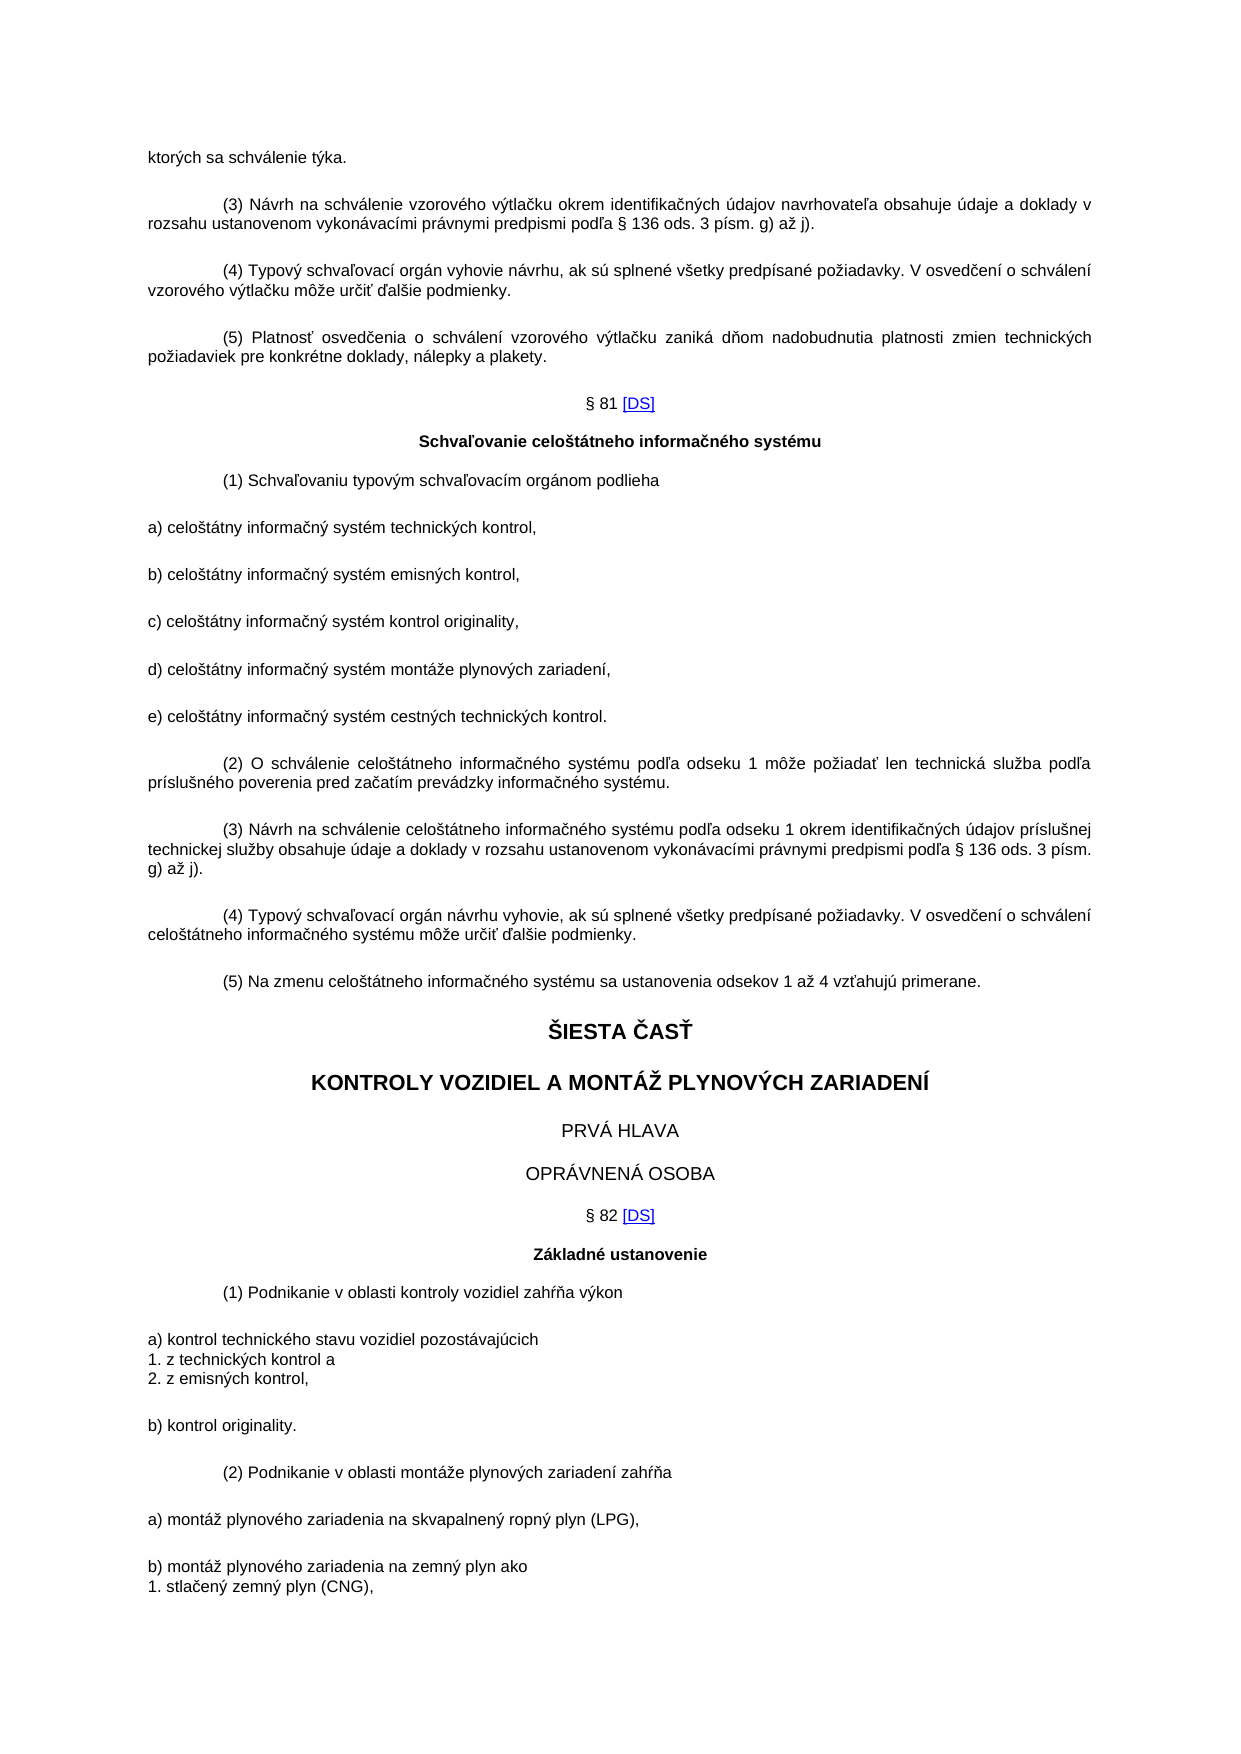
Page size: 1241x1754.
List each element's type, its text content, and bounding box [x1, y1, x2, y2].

text b) celoštátny informačný systém emisných kontrol, [148, 565, 1092, 584]
text e) celoštátny informačný systém cestných technických kontrol. [148, 707, 1092, 726]
text (4) Typový schvaľovací orgán vyhovie návrhu, ak sú splnené všetky predpísané požiadavky. V osvedčení o schválení vzorového výtlačku môže určiť ďalšie podmienky. [148, 261, 1092, 299]
text a) montáž plynového zariadenia na skvapalnený ropný plyn (LPG), [148, 1510, 1092, 1529]
text (5) Platnosť osvedčenia o schválení vzorového výtlačku zaniká dňom nadobudnutia platnosti zmien technických požiadaviek pre konkrétne doklady, nálepky a plakety. [148, 328, 1092, 366]
text PRVÁ HLAVA [148, 1120, 1092, 1142]
text § 81 [DS] [148, 394, 1092, 413]
text § 82 [DS] [148, 1206, 1092, 1225]
text (2) Podnikanie v oblasti montáže plynových zariadení zahŕňa [148, 1463, 1092, 1482]
text 1. z technických kontrol a [148, 1349, 1092, 1368]
text c) celoštátny informačný systém kontrol originality, [148, 612, 1092, 631]
text (4) Typový schvaľovací orgán návrhu vyhovie, ak sú splnené všetky predpísané požiadavky. V osvedčení o schválení celoštátneho informačného systému môže určiť ďalšie podmienky. [148, 906, 1092, 944]
text (3) Návrh na schválenie vzorového výtlačku okrem identifikačných údajov navrhovateľa obsahuje údaje a doklady v rozsahu ustanovenom vykonávacími právnymi predpismi podľa § 136 ods. 3 písm. g) až j). [148, 195, 1092, 233]
text d) celoštátny informačný systém montáže plynových zariadení, [148, 659, 1092, 678]
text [148, 148, 1092, 167]
text (3) Návrh na schválenie celoštátneho informačného systému podľa odseku 1 okrem identifikačných údajov príslušnej technickej služby obsahuje údaje a doklady v rozsahu ustanovenom vykonávacími právnymi predpismi podľa § 136 ods. 3 písm. g) až j). [148, 820, 1092, 878]
text 1. stlačený zemný plyn (CNG), [148, 1576, 1092, 1596]
text 2. z emisných kontrol, [148, 1368, 1092, 1388]
text b) montáž plynového zariadenia na zemný plyn ako [148, 1557, 1092, 1576]
text KONTROLY VOZIDIEL A MONTÁŽ PLYNOVÝCH ZARIADENÍ [148, 1069, 1092, 1095]
text (5) Na zmenu celoštátneho informačného systému sa ustanovenia odsekov 1 až 4 vzťahujú primerane. [148, 972, 1092, 991]
text a) kontrol technického stavu vozidiel pozostávajúcich [148, 1330, 1092, 1349]
text Základné ustanovenie [148, 1244, 1092, 1264]
text b) kontrol originality. [148, 1416, 1092, 1435]
text (1) Schvaľovaniu typovým schvaľovacím orgánom podlieha [148, 471, 1092, 490]
text (2) O schválenie celoštátneho informačného systému podľa odseku 1 môže požiadať len technická služba podľa príslušného poverenia pred začatím prevádzky informačného systému. [148, 754, 1092, 792]
text a) celoštátny informačný systém technických kontrol, [148, 518, 1092, 537]
text ŠIESTA ČASŤ [148, 1019, 1092, 1044]
text Schvaľovanie celoštátneho informačného systému [148, 432, 1092, 451]
text (1) Podnikanie v oblasti kontroly vozidiel zahŕňa výkon [148, 1283, 1092, 1302]
text OPRÁVNENÁ OSOBA [148, 1163, 1092, 1185]
